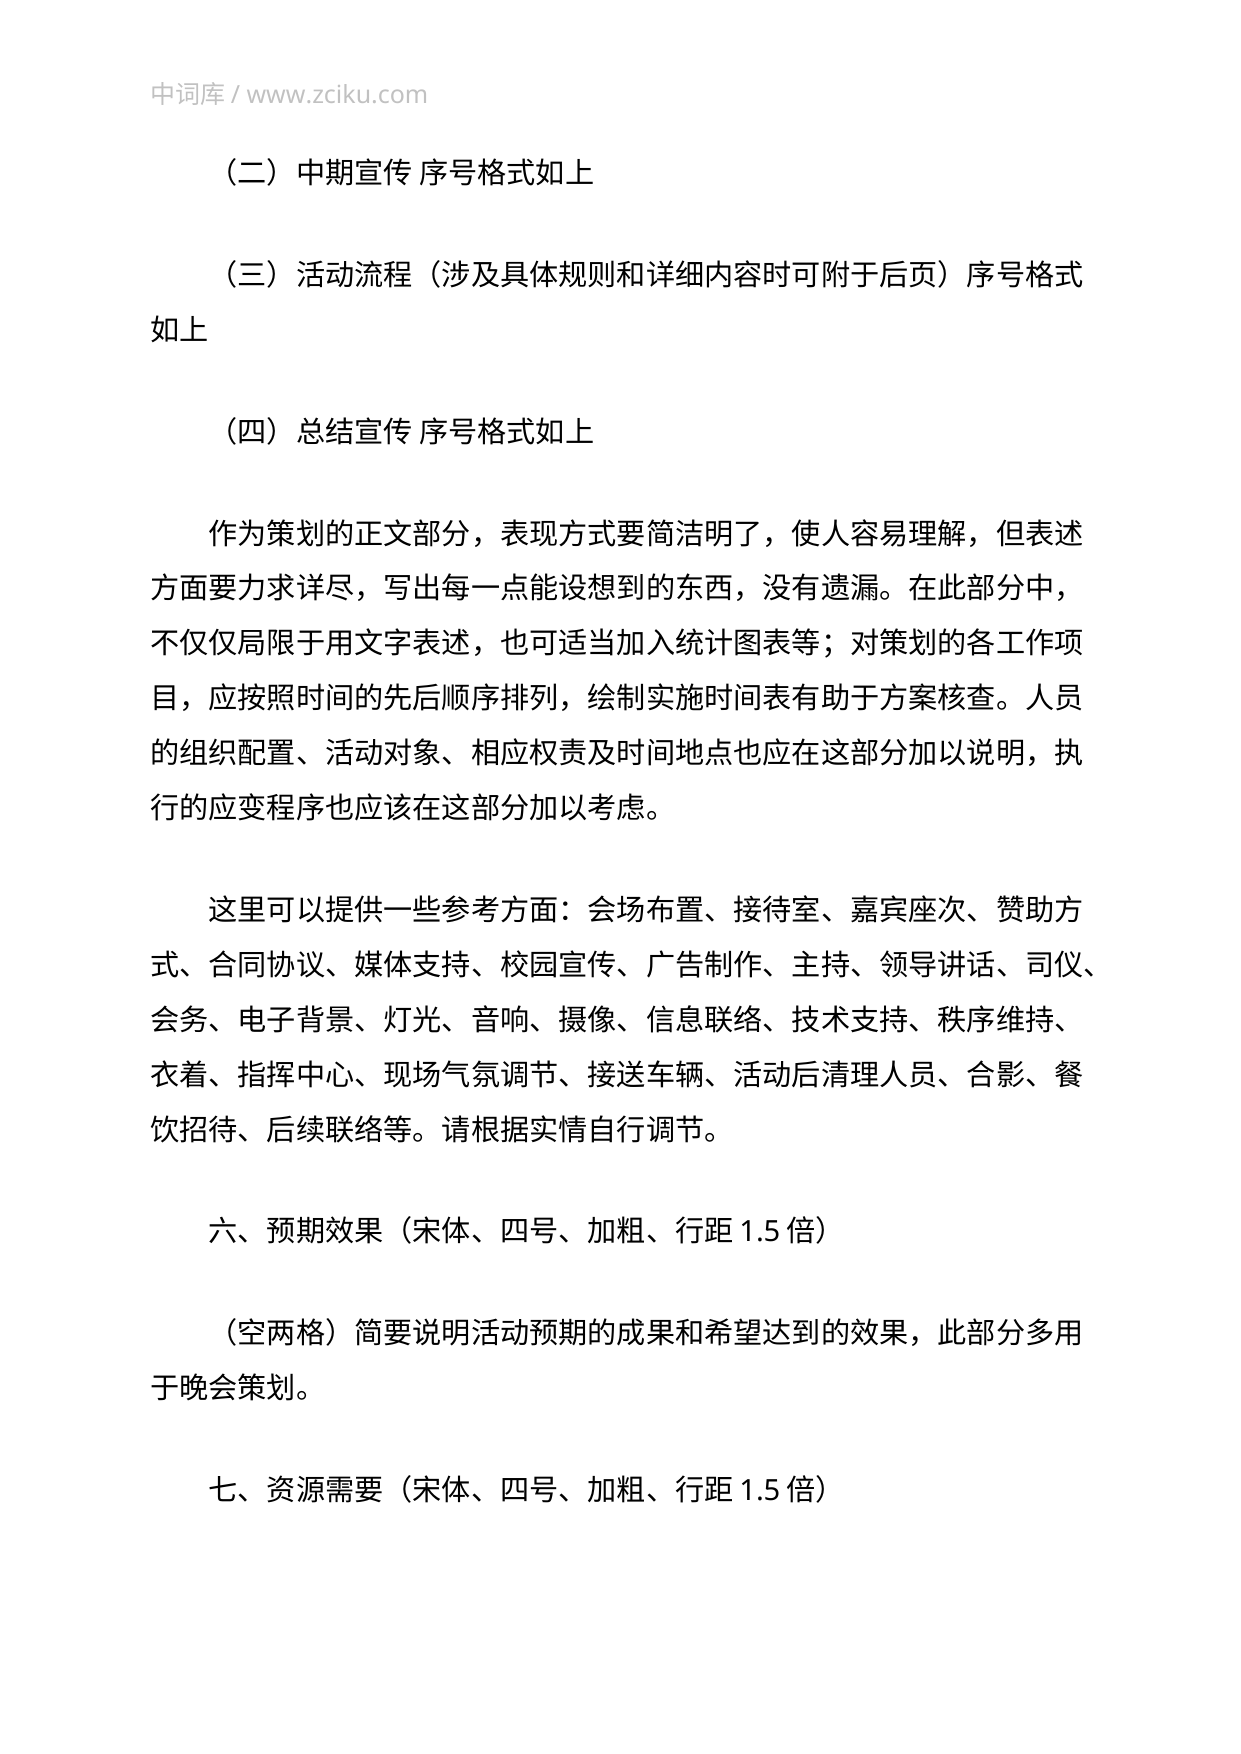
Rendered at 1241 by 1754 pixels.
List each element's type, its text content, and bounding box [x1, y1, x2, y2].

text （四）总结宣传 序号格式如上 [150, 408, 1090, 451]
text 这里可以提供一些参考方面：会场布置、接待室、嘉宾座次、赞助方式、合同协议、媒体支持、校园宣传、广告制作、主持、领导讲话、司仪、会务、电子背景、灯光、音响、摄像、信息联络、技术支持、秩序维持、衣着、指挥中心、现场气氛调节、接送车辆、活动后清理人员、合影、餐饮招待、后续联络等。请根据实情自行调节。 [150, 886, 1090, 1148]
text 七、资源需要（宋体、四号、加粗、行距1.5倍） [150, 1466, 1090, 1509]
text 六、预期效果（宋体、四号、加粗、行距1.5倍） [150, 1208, 1090, 1250]
text （二）中期宣传 序号格式如上 [150, 150, 1090, 192]
text （空两格）简要说明活动预期的成果和希望达到的效果，此部分多用于晚会策划。 [150, 1310, 1090, 1407]
text 作为策划的正文部分，表现方式要简洁明了，使人容易理解，但表述方面要力求详尽，写出每一点能设想到的东西，没有遗漏。在此部分中，不仅仅局限于用文字表述，也可适当加入统计图表等；对策划的各工作项目，应按照时间的先后顺序排列，绘制实施时间表有助于方案核查。人员的组织配置、活动对象、相应权责及时间地点也应在这部分加以说明，执行的应变程序也应该在这部分加以考虑。 [150, 510, 1090, 827]
text （三）活动流程（涉及具体规则和详细内容时可附于后页）序号格式如上 [150, 252, 1090, 349]
